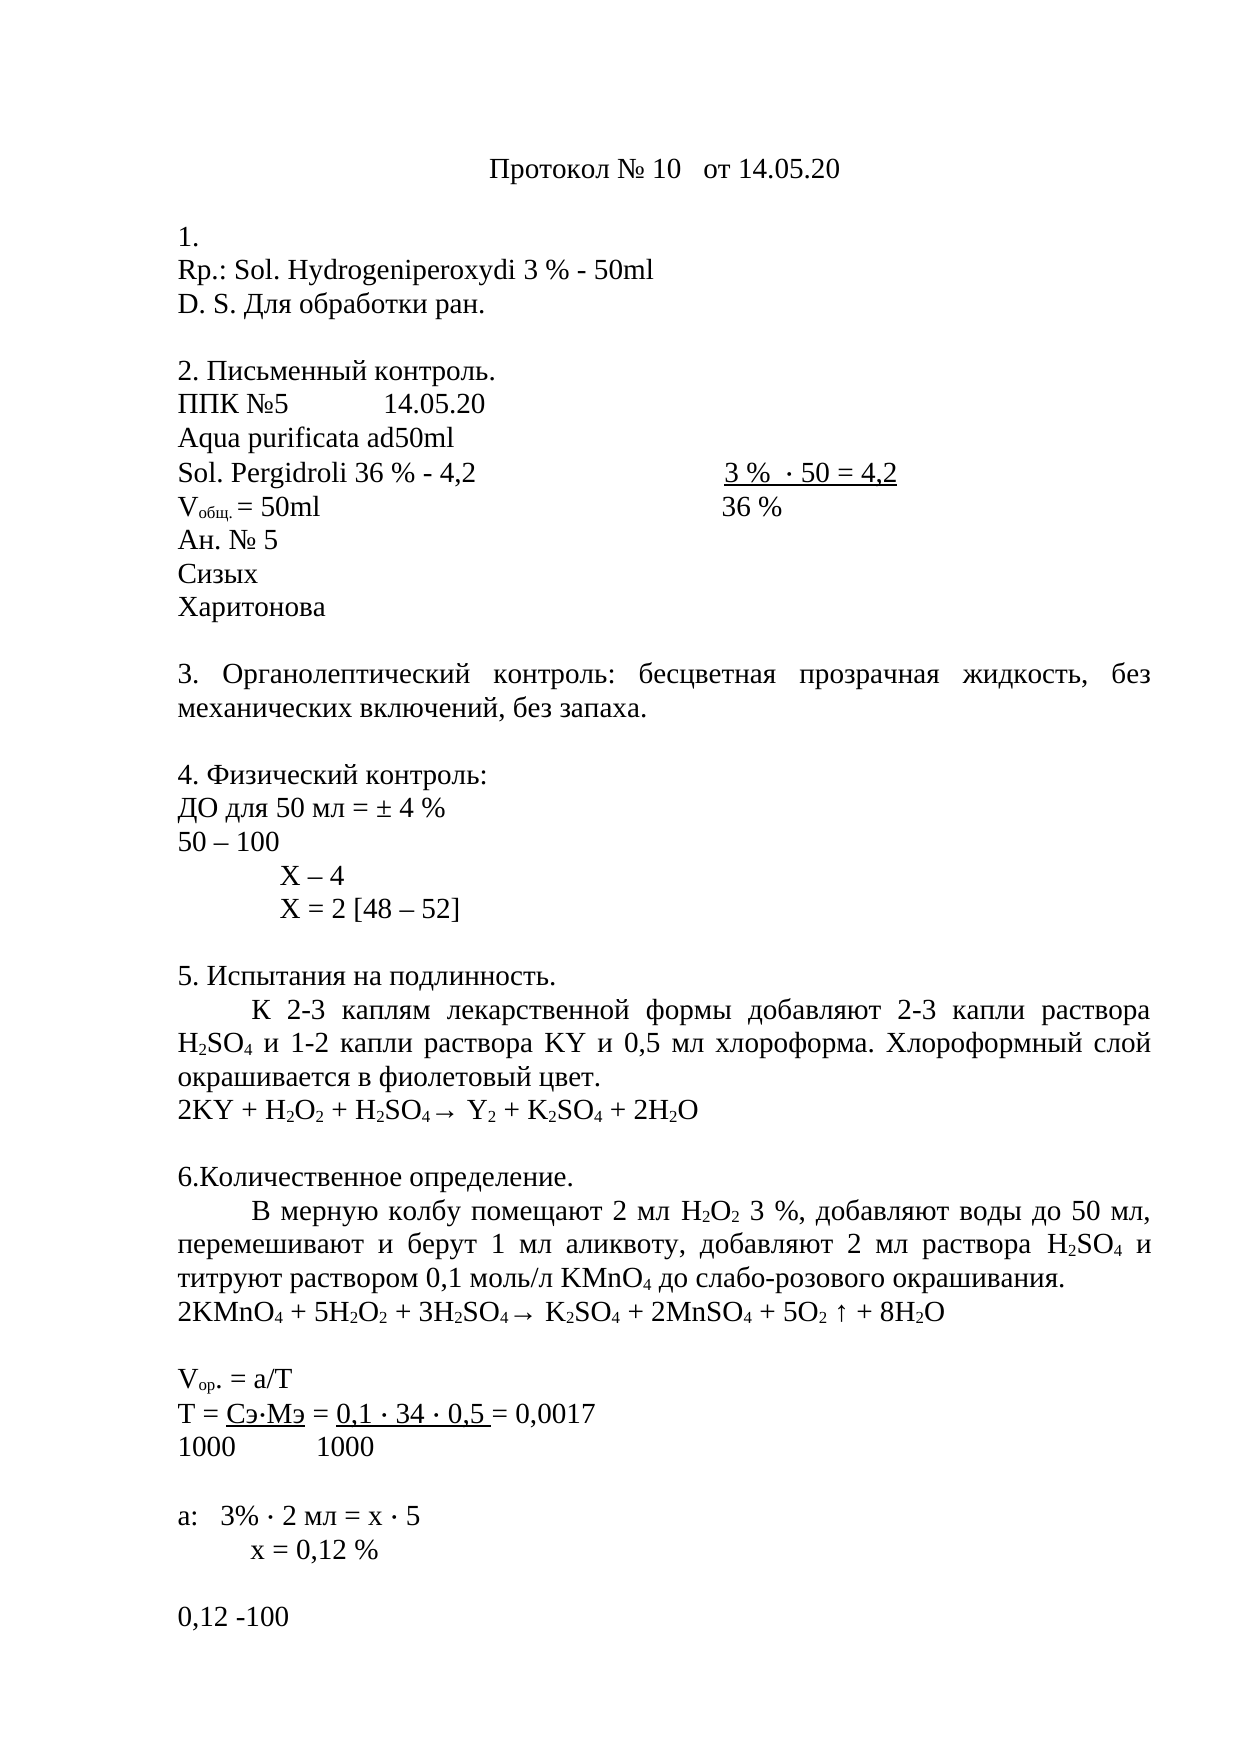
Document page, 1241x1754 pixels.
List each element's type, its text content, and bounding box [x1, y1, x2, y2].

text 6.Количественное определение. [177, 1159, 1152, 1193]
text Харитонова [177, 589, 1152, 623]
text 1000 1000 [177, 1429, 1152, 1463]
text Vобщ. = 50ml 36 % [177, 489, 1152, 522]
text а: 3% ⋅ 2 мл = х ⋅ 5 [177, 1497, 1152, 1532]
text Vор. = a/T [177, 1361, 1152, 1394]
text 5. Испытания на подлинность. [177, 958, 1152, 992]
text Aqua purificata ad50ml [177, 420, 1152, 453]
text 0,12 -100 [177, 1599, 1152, 1632]
text Sol. Pergidroli 36 % - 4,2 3 % ⋅ 50 = 4,2 [177, 453, 1152, 489]
text 2. Письменный контроль. [177, 353, 1152, 386]
text Х – 4 [177, 858, 1152, 891]
text Сизых [177, 556, 1152, 589]
text 4. Физический контроль: [177, 757, 1152, 791]
text 2KMnO4 + 5H2O2 + 3H2SO4→ K2SO4 + 2MnSO4 + 5O2 ↑ + 8H2O [177, 1294, 1152, 1327]
text Х = 2 [48 – 52] [177, 891, 1152, 925]
text К 2-3 каплям лекарственной формы добавляют 2-3 капли раствора H2SO4 и 1-2 капли раствора KY и 0,5 мл хлороформа. Хлороформный слой окрашивается в фиолетовый цвет. [177, 992, 1152, 1092]
text 1. [177, 219, 1152, 252]
text 50 – 100 [177, 824, 1152, 858]
text Т = Сэ⋅Мэ = 0,1 ⋅ 34 ⋅ 0,5 = 0,0017 [177, 1394, 1152, 1429]
text ДО для 50 мл = ± 4 % [177, 791, 1152, 824]
text 2KY + H2O2 + H2SO4→ Y2 + K2SO4 + 2H2O [177, 1092, 1152, 1126]
text D. S. Для обработки ран. [177, 286, 1152, 319]
text Ан. № 5 [177, 522, 1152, 556]
text 3. Органолептический контроль: бесцветная прозрачная жидкость, без механических включений, без запаха. [177, 656, 1152, 723]
text В мерную колбу помещают 2 мл H2O2 3 %, добавляют воды до 50 мл, перемешивают и берут 1 мл аликвоту, добавляют 2 мл раствора H2SO4 и титруют раствором 0,1 моль/л KMnO4 до слабо-розового окрашивания. [177, 1193, 1152, 1294]
text Rp.: Sol. Hydrogeniperoxydi 3 % - 50ml [177, 252, 1152, 286]
text Протокол № 10 от 14.05.20 [177, 152, 1152, 185]
text ППК №5 14.05.20 [177, 386, 1152, 420]
text х = 0,12 % [177, 1532, 1152, 1565]
